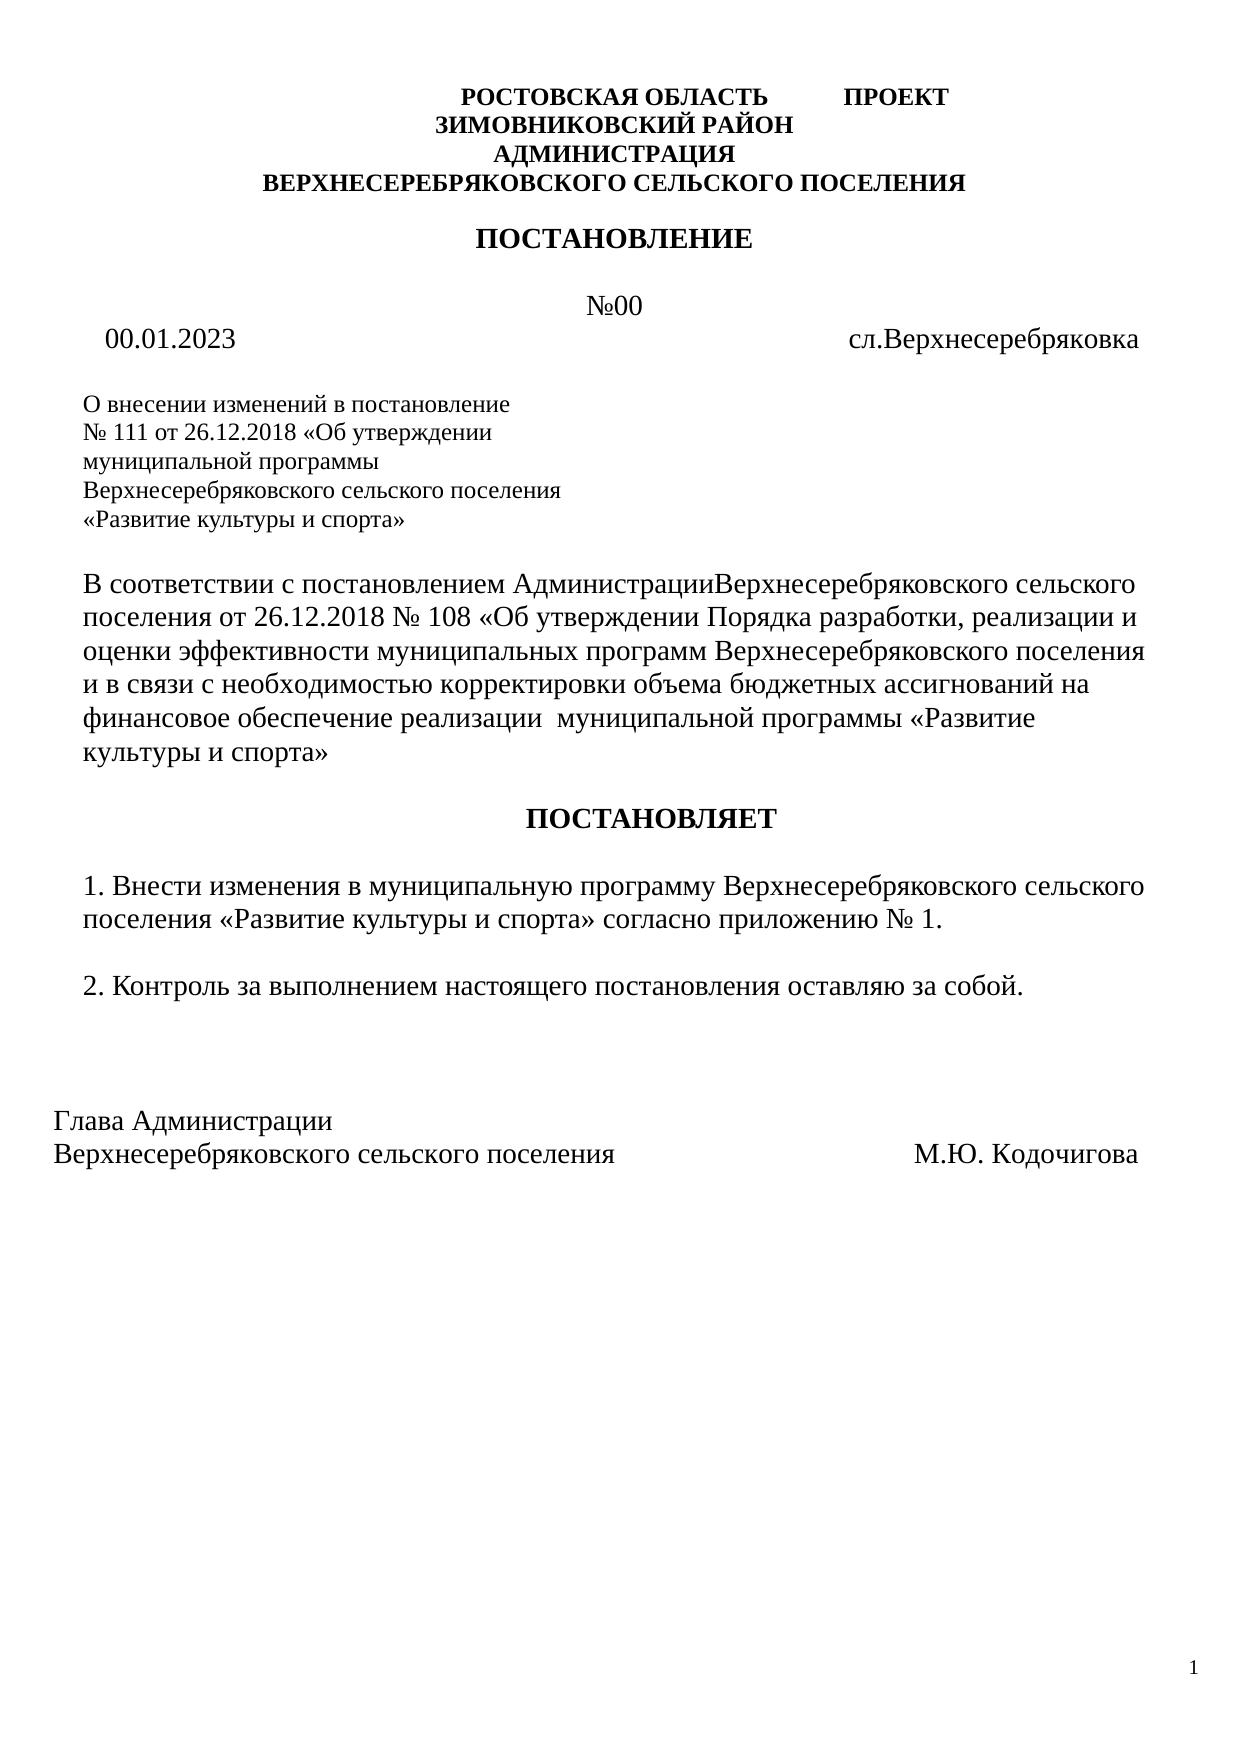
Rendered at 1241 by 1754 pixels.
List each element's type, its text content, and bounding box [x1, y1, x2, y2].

text 1. Внести изменения в муниципальную программу Верхнесеребряковского сельского поселения «Развитие культуры и спорта» согласно приложению № 1. [83, 868, 1146, 935]
subtitle ПОСТАНОВЛЕНИЕ [83, 221, 1146, 254]
text Глава Администрации [53, 1103, 1146, 1136]
text Верхнесеребряковского сельского поселения М.Ю. Кодочигова [53, 1136, 1146, 1170]
text №00 [83, 288, 1146, 322]
text Верхнесеребряковского сельского поселения «Развитие культуры и спорта» [83, 475, 1146, 532]
text АДМИНИСТРАЦИЯ [83, 139, 1146, 168]
text О внесении изменений в постановление [83, 389, 1146, 417]
text 2. Контроль за выполнением настоящего постановления оставляю за собой. [83, 968, 1146, 1002]
text ЗИМОВНИКОВСКИЙ РАЙОН [83, 111, 1146, 139]
text В соответствии с постановлением АдминистрацииВерхнесеребряковского сельского поселения от 26.12.2018 № 108 «Об утверждении Порядка разработки, реализации и оценки эффективности муниципальных программ Верхнесеребряковского поселения и в связи с необходимостью корректировки объема бюджетных ассигнований на финансовое обеспечение реализации муниципальной программы «Развитие культуры и спорта» [83, 566, 1146, 767]
text ВЕРХНЕСЕРЕБРЯКОВСКОГО СЕЛЬСКОГО ПОСЕЛЕНИЯ [83, 168, 1146, 197]
text № 111 от 26.12.2018 «Об утверждении [83, 417, 1146, 446]
text 00.01.2023 сл.Верхнесеребряковка [83, 322, 1146, 355]
text РОСТОВСКАЯ ОБЛАСТЬ ПРОЕКТ [83, 82, 1146, 111]
text ПОСТАНОВЛЯЕТ [83, 801, 1146, 834]
text муниципальной программы [83, 446, 1146, 475]
